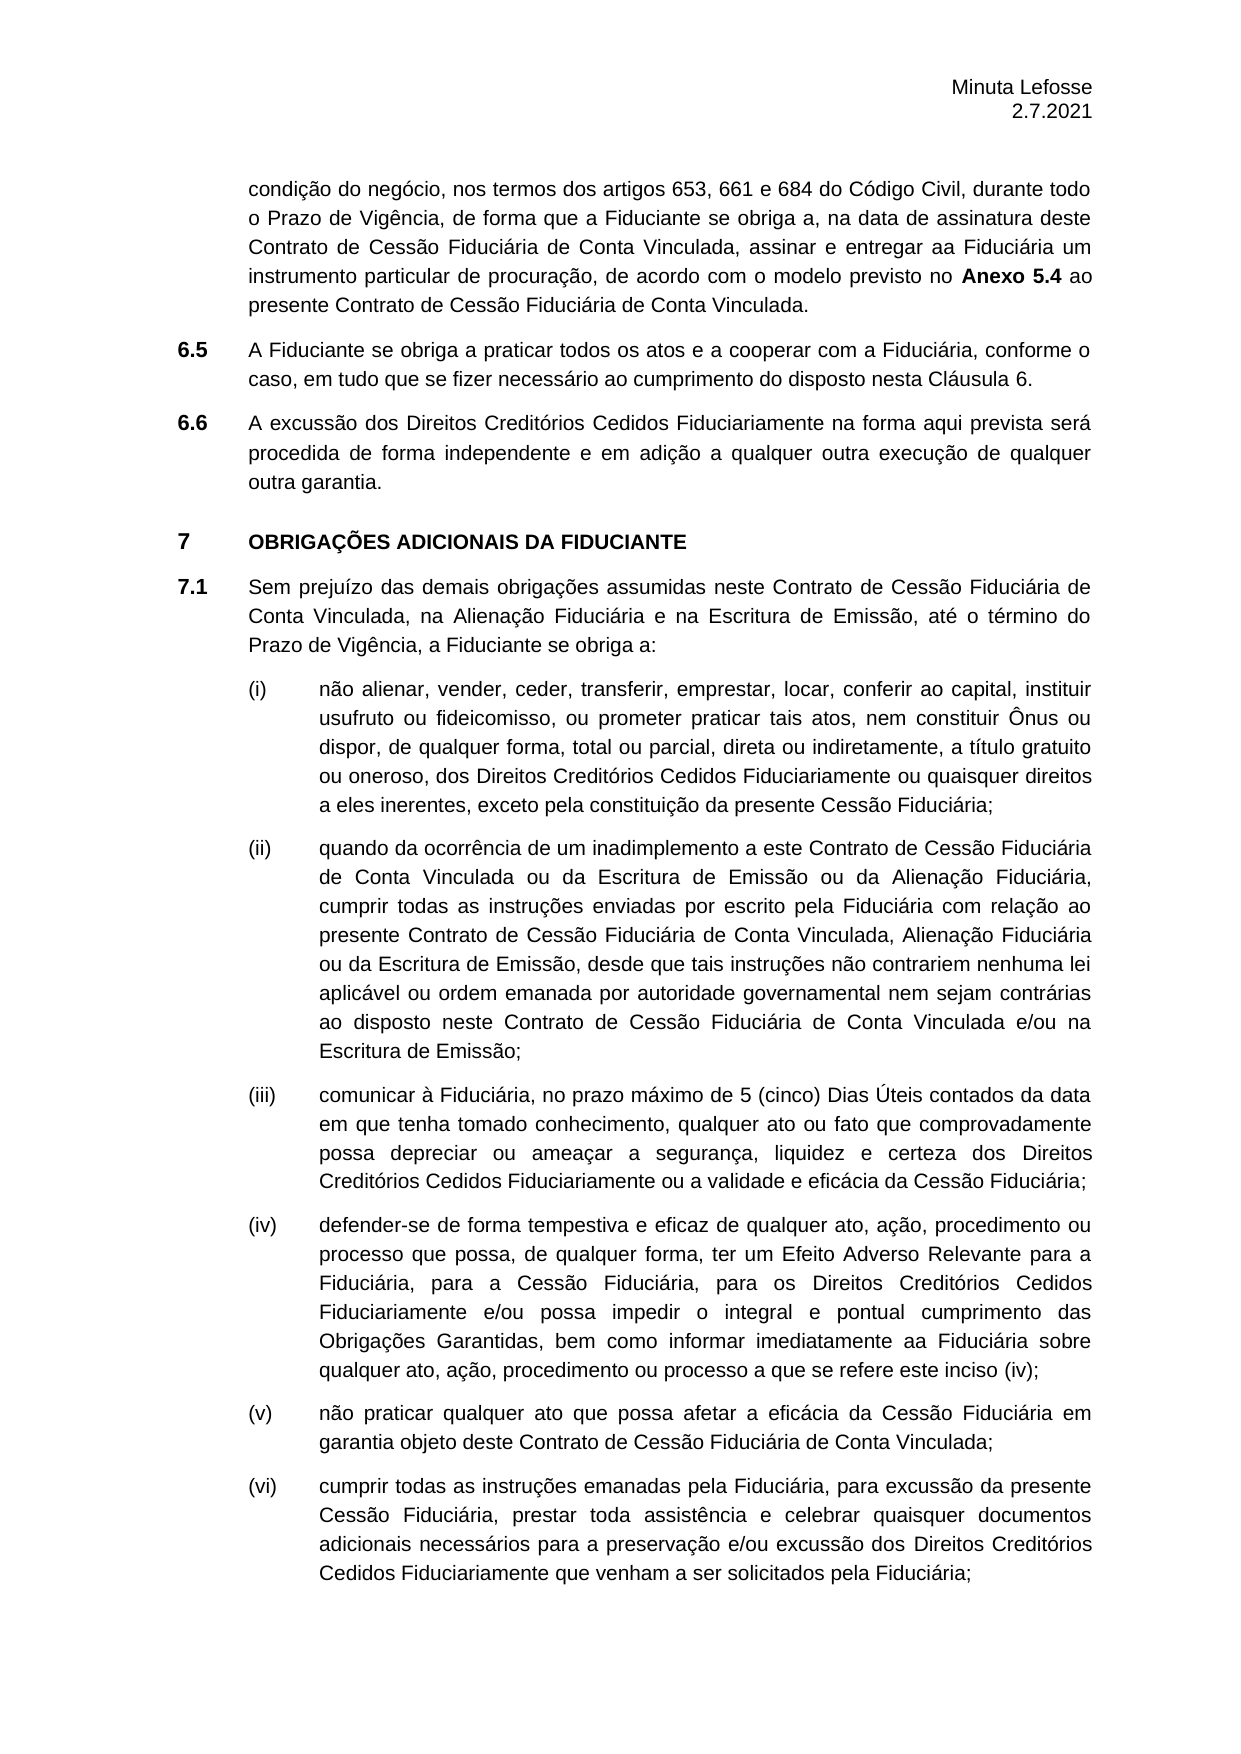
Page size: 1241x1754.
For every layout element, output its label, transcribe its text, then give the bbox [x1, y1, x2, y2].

text Sem prejuízo das demais obrigações assumidas neste Contrato de Cessão Fiduciária de Conta Vinculada, na Alienação Fiduciária e na Escritura de Emissão, até o término do Prazo de Vigência, a Fiduciante se obriga a: [177, 574, 1092, 657]
text comunicar à Fiduciária, no prazo máximo de 5 (cinco) Dias Úteis contados da data em que tenha tomado conhecimento, qualquer ato ou fato que comprovadamente possa depreciar ou ameaçar a segurança, liquidez e certeza dos Direitos Creditórios Cedidos Fiduciariamente ou a validade e eficácia da Cessão Fiduciária; [248, 1082, 1092, 1193]
text quando da ocorrência de um inadimplemento a este Contrato de Cessão Fiduciária de Conta Vinculada ou da Escritura de Emissão ou da Alienação Fiduciária, cumprir todas as instruções enviadas por escrito pela Fiduciária com relação ao presente Contrato de Cessão Fiduciária de Conta Vinculada, Alienação Fiduciária ou da Escritura de Emissão, desde que tais instruções não contrariem nenhuma lei aplicável ou ordem emanada por autoridade governamental nem sejam contrárias ao disposto neste Contrato de Cessão Fiduciária de Conta Vinculada e/ou na Escritura de Emissão; [248, 836, 1092, 1063]
text A excussão dos Direitos Creditórios Cedidos Fiduciariamente na forma aqui prevista será procedida de forma independente e em adição a qualquer outra execução de qualquer outra garantia. [177, 410, 1092, 493]
text cumprir todas as instruções emanadas pela Fiduciária, para excussão da presente Cessão Fiduciária, prestar toda assistência e celebrar quaisquer documentos adicionais necessários para a preservação e/ou excussão dos Direitos Creditórios Cedidos Fiduciariamente que venham a ser solicitados pela Fiduciária; [248, 1474, 1092, 1584]
text não alienar, vender, ceder, transferir, emprestar, locar, conferir ao capital, instituir usufruto ou fideicomisso, ou prometer praticar tais atos, nem constituir Ônus ou dispor, de qualquer forma, total ou parcial, direta ou indiretamente, a título gratuito ou oneroso, dos Direitos Creditórios Cedidos Fiduciariamente ou quaisquer direitos a eles inerentes, exceto pela constituição da presente Cessão Fiduciária; [248, 677, 1092, 817]
text defender-se de forma tempestiva e eficaz de qualquer ato, ação, procedimento ou processo que possa, de qualquer forma, ter um Efeito Adverso Relevante para a Fiduciária, para a Cessão Fiduciária, para os Direitos Creditórios Cedidos Fiduciariamente e/ou possa impedir o integral e pontual cumprimento das Obrigações Garantidas, bem como informar imediatamente aa Fiduciária sobre qualquer ato, ação, procedimento ou processo a que se refere este inciso (iv); [248, 1213, 1092, 1382]
text OBRIGAÇÕES ADICIONAIS DA FIDUCIANTE [177, 528, 1092, 554]
text não praticar qualquer ato que possa afetar a eficácia da Cessão Fiduciária em garantia objeto deste Contrato de Cessão Fiduciária de Conta Vinculada; [248, 1401, 1092, 1454]
text A Fiduciante se obriga a praticar todos os atos e a cooperar com a Fiduciária, conforme o caso, em tudo que se fizer necessário ao cumprimento do disposto nesta Cláusula 6. [177, 337, 1092, 391]
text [177, 177, 1092, 317]
